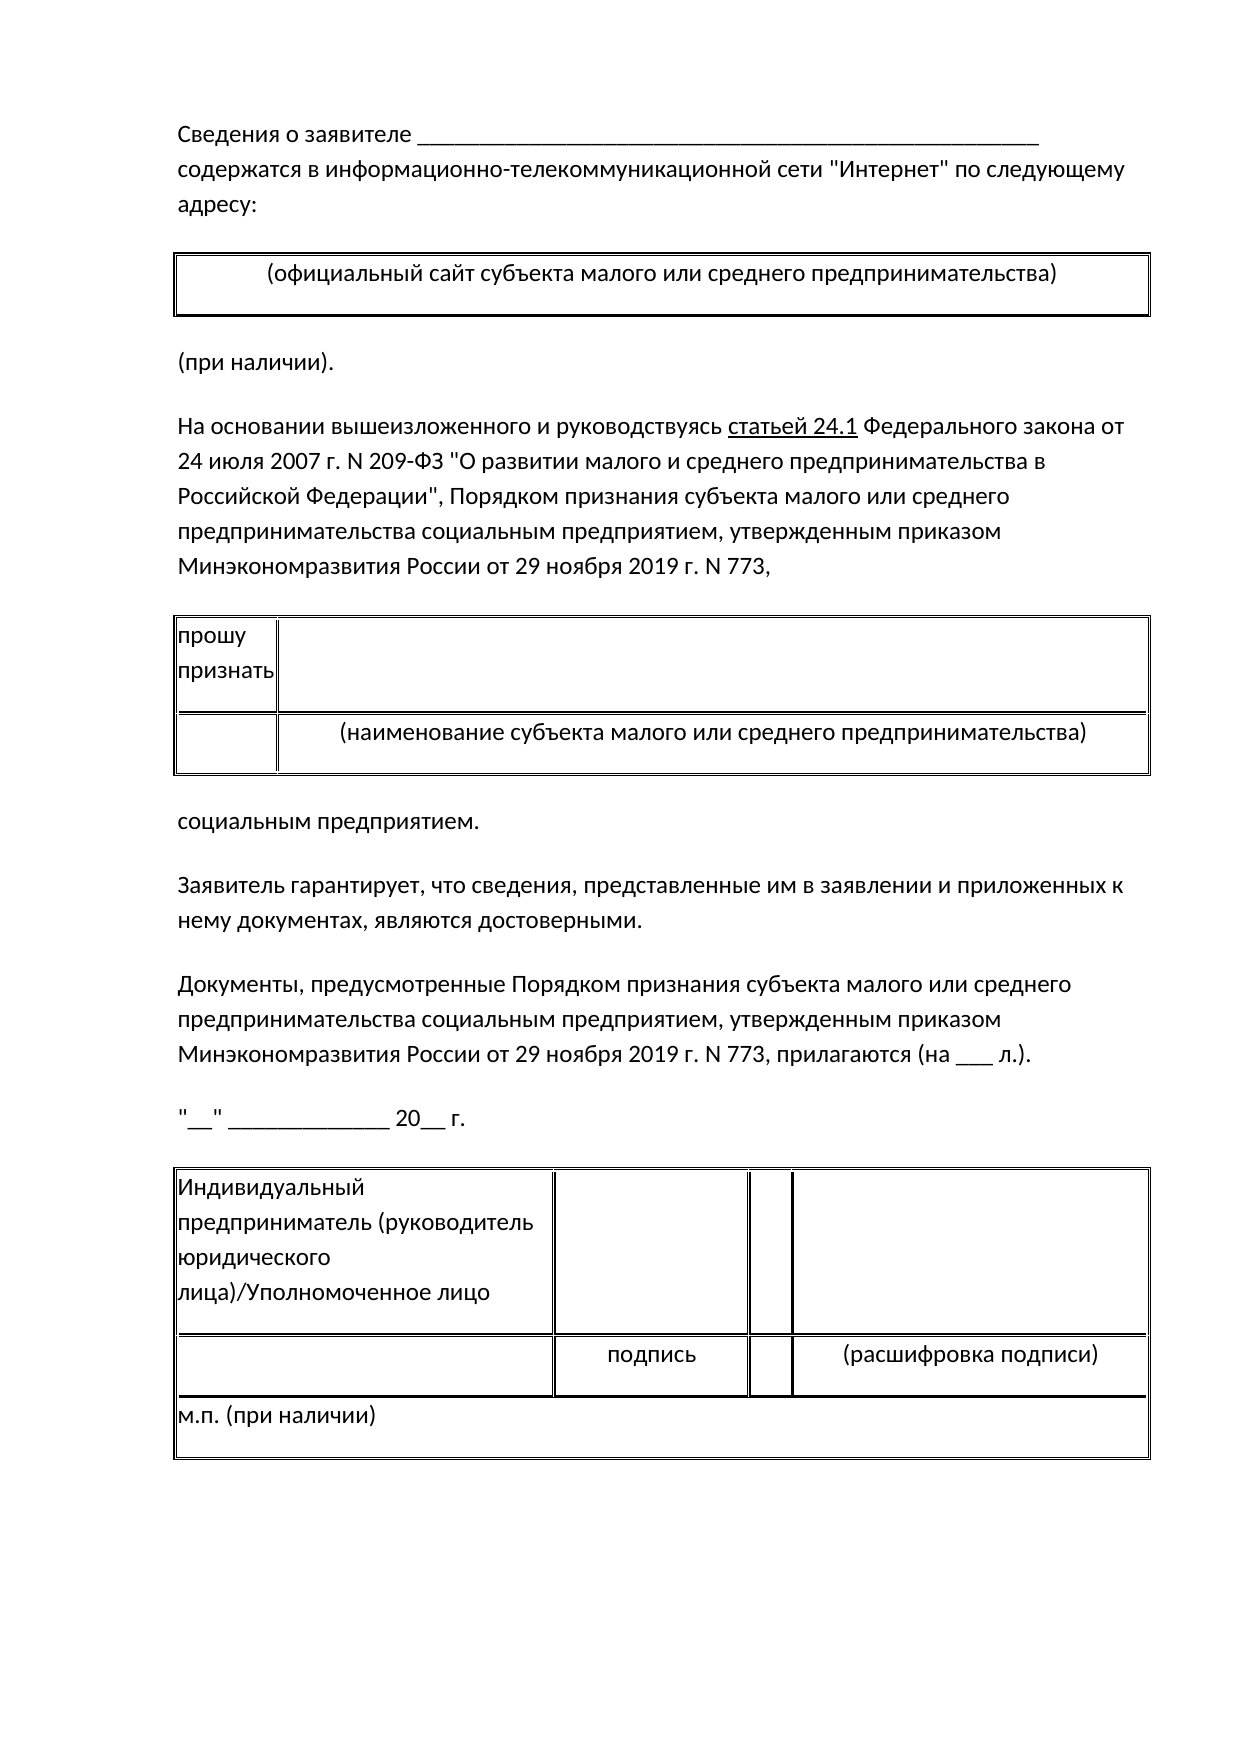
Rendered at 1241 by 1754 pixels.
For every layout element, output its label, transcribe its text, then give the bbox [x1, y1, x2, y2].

text "__" _____________ 20__ г. [177, 1103, 1152, 1133]
table_header [749, 1168, 792, 1333]
table_cell (расшифровка подписи) [794, 1333, 1148, 1395]
table_header [554, 1168, 749, 1333]
table_cell подпись [556, 1337, 747, 1395]
text социальным предприятием. [177, 805, 1152, 836]
table_header [278, 618, 1148, 711]
table_cell (наименование субъекта малого или среднего предпринимательства) [278, 711, 1148, 773]
text (при наличии). [177, 346, 1152, 377]
table_cell [751, 1337, 791, 1395]
text На основании вышеизложенного и руководствуясь статьей 24.1 Федерального закона от 24 июля 2007 г. N 209-ФЗ "О развитии малого и среднего предпринимательства в Российской Федерации", Порядком признания субъекта малого или среднего предпринимательства социальным предприятием, утвержденным приказом Минэкономразвития России от 29 ноября 2019 г. N 773, [177, 410, 1152, 581]
text Сведения о заявителе __________________________________________________ содержатся в информационно-телекоммуникационной сети "Интернет" по следующему адресу: [177, 118, 1152, 219]
table_cell м.п. (при наличии) [177, 1395, 1148, 1456]
table_cell [177, 711, 277, 773]
table_header [792, 1170, 1148, 1333]
table_cell [177, 1333, 552, 1395]
table_header Индивидуальный предприниматель (руководитель юридического лица)/Уполномоченное лицо [175, 1168, 554, 1333]
text Заявитель гарантирует, что сведения, представленные им в заявлении и приложенных к нему документах, являются достоверными. [177, 869, 1152, 935]
table_header прошу признать [177, 618, 277, 711]
text Документы, предусмотренные Порядком признания субъекта малого или среднего предпринимательства социальным предприятием, утвержденным приказом Минэкономразвития России от 29 ноября 2019 г. N 773, прилагаются (на ___ л.). [177, 968, 1152, 1069]
table_cell (официальный сайт субъекта малого или среднего предпринимательства) [177, 256, 1148, 314]
